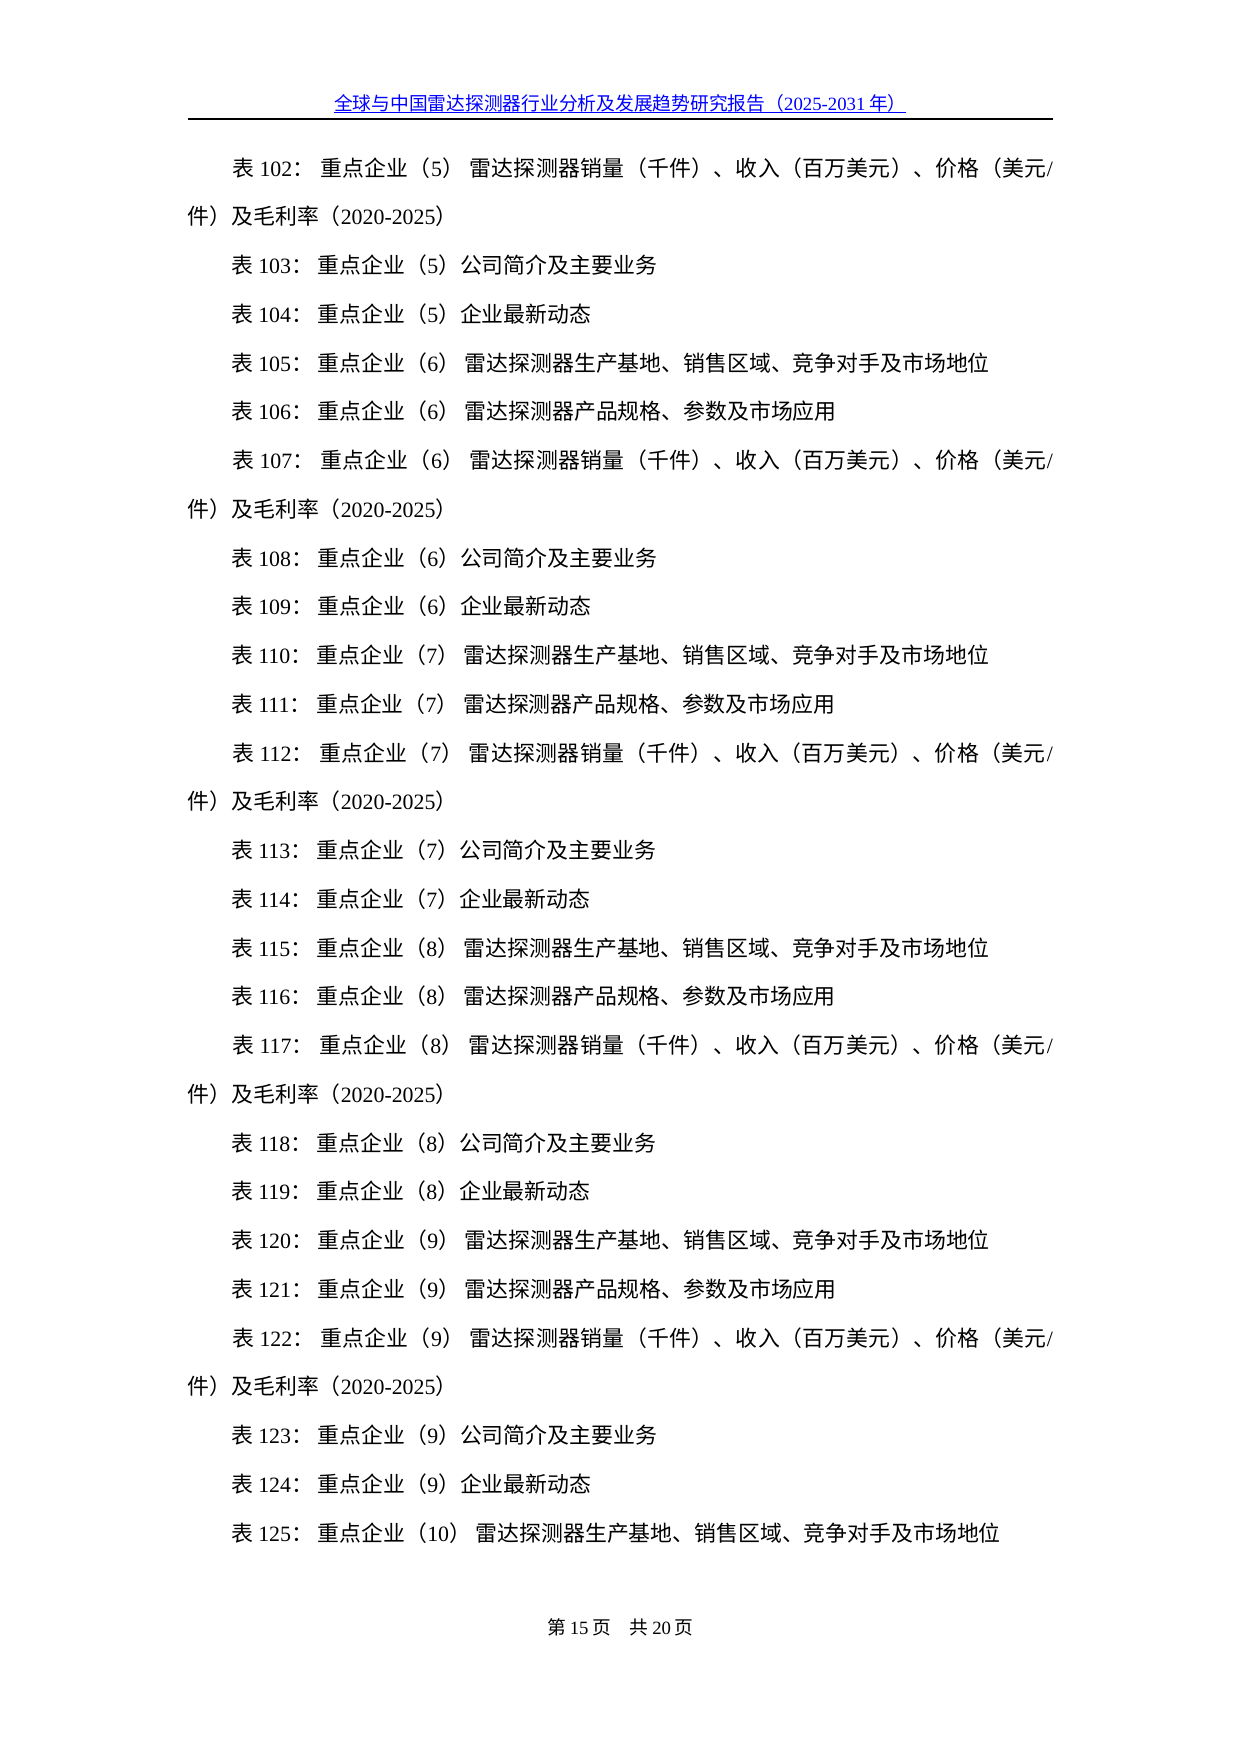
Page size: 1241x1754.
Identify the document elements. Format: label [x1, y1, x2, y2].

text [187, 150, 1053, 1548]
